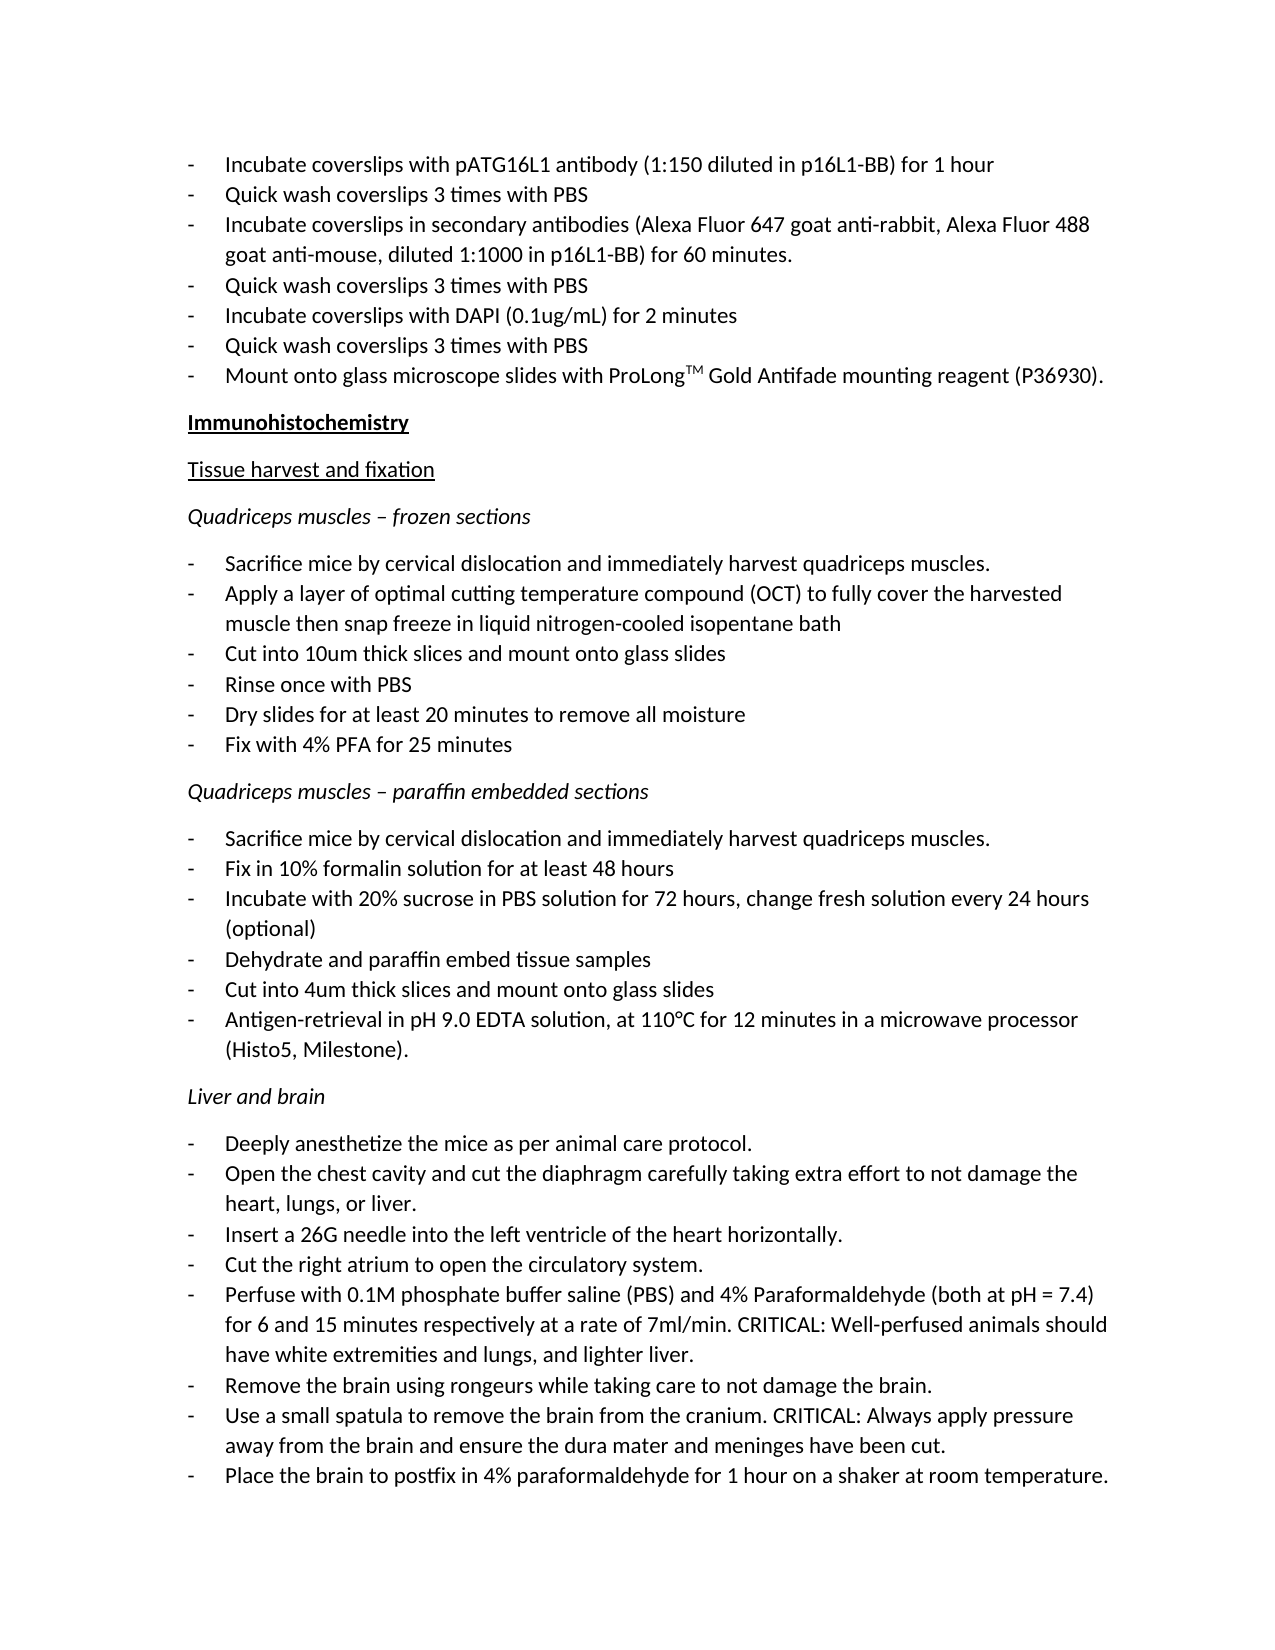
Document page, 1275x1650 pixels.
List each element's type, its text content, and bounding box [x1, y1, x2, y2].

list Quick wash coverslips 3 times with PBS [187, 331, 1125, 359]
list Quick wash coverslips 3 times with PBS [187, 180, 1125, 208]
list Use a small spatula to remove the brain from the cranium. CRITICAL: Always apply pressure away from the brain and ensure the dura mater and meninges have been cut. [187, 1401, 1125, 1459]
text Immunohistochemistry [150, 408, 1125, 436]
list Cut into 10um thick slices and mount onto glass slides [187, 639, 1125, 668]
list Fix with 4% PFA for 25 minutes [187, 730, 1125, 758]
list Dehydrate and paraffin embed tissue samples [187, 945, 1125, 973]
list Sacrifice mice by cervical dislocation and immediately harvest quadriceps muscles. [187, 549, 1125, 577]
list Fix in 10% formalin solution for at least 48 hours [187, 854, 1125, 882]
list Open the chest cavity and cut the diaphragm carefully taking extra effort to not damage the heart, lungs, or liver. [187, 1159, 1125, 1218]
list Sacrifice mice by cervical dislocation and immediately harvest quadriceps muscles. [187, 824, 1125, 852]
list Incubate with 20% sucrose in PBS solution for 72 hours, change fresh solution every 24 hours (optional) [187, 884, 1125, 943]
list Apply a layer of optimal cutting temperature compound (OCT) to fully cover the harvested muscle then snap freeze in liquid nitrogen-cooled isopentane bath [187, 579, 1125, 637]
list Perfuse with 0.1M phosphate buffer saline (PBS) and 4% Paraformaldehyde (both at pH = 7.4) for 6 and 15 minutes respectively at a rate of 7ml/min. CRITICAL: Well-perfused animals should have white extremities and lungs, and lighter liver. [187, 1280, 1125, 1369]
list Deeply anesthetize the mice as per animal care protocol. [187, 1129, 1125, 1157]
text Quadriceps muscles – paraffin embedded sections [187, 777, 1125, 805]
list Cut into 4um thick slices and mount onto glass slides [187, 975, 1125, 1003]
list Incubate coverslips with DAPI (0.1ug/mL) for 2 minutes [187, 301, 1125, 329]
list Mount onto glass microscope slides with ProLongTM Gold Antifade mounting reagent (P36930). [187, 361, 1125, 389]
list Incubate coverslips with pATG16L1 antibody (1:150 diluted in p16L1-BB) for 1 hour [187, 150, 1125, 178]
list Quick wash coverslips 3 times with PBS [187, 271, 1125, 299]
list Rinse once with PBS [187, 670, 1125, 698]
list Incubate coverslips in secondary antibodies (Alexa Fluor 647 goat anti-rabbit, Alexa Fluor 488 goat anti-mouse, diluted 1:1000 in p16L1-BB) for 60 minutes. [187, 210, 1125, 269]
text Quadriceps muscles – frozen sections [150, 502, 1125, 530]
list Dry slides for at least 20 minutes to remove all moisture [187, 700, 1125, 728]
list Antigen-retrieval in pH 9.0 EDTA solution, at 110°C for 12 minutes in a microwave processor (Histo5, Milestone). [187, 1005, 1125, 1063]
list Insert a 26G needle into the left ventricle of the heart horizontally. [187, 1220, 1125, 1248]
list Cut the right atrium to open the circulatory system. [187, 1250, 1125, 1278]
text Liver and brain [187, 1082, 1125, 1110]
list Place the brain to postfix in 4% paraformaldehyde for 1 hour on a shaker at room temperature. [187, 1461, 1125, 1489]
list Remove the brain using rongeurs while taking care to not damage the brain. [187, 1371, 1125, 1399]
text Tissue harvest and fixation [150, 455, 1125, 483]
